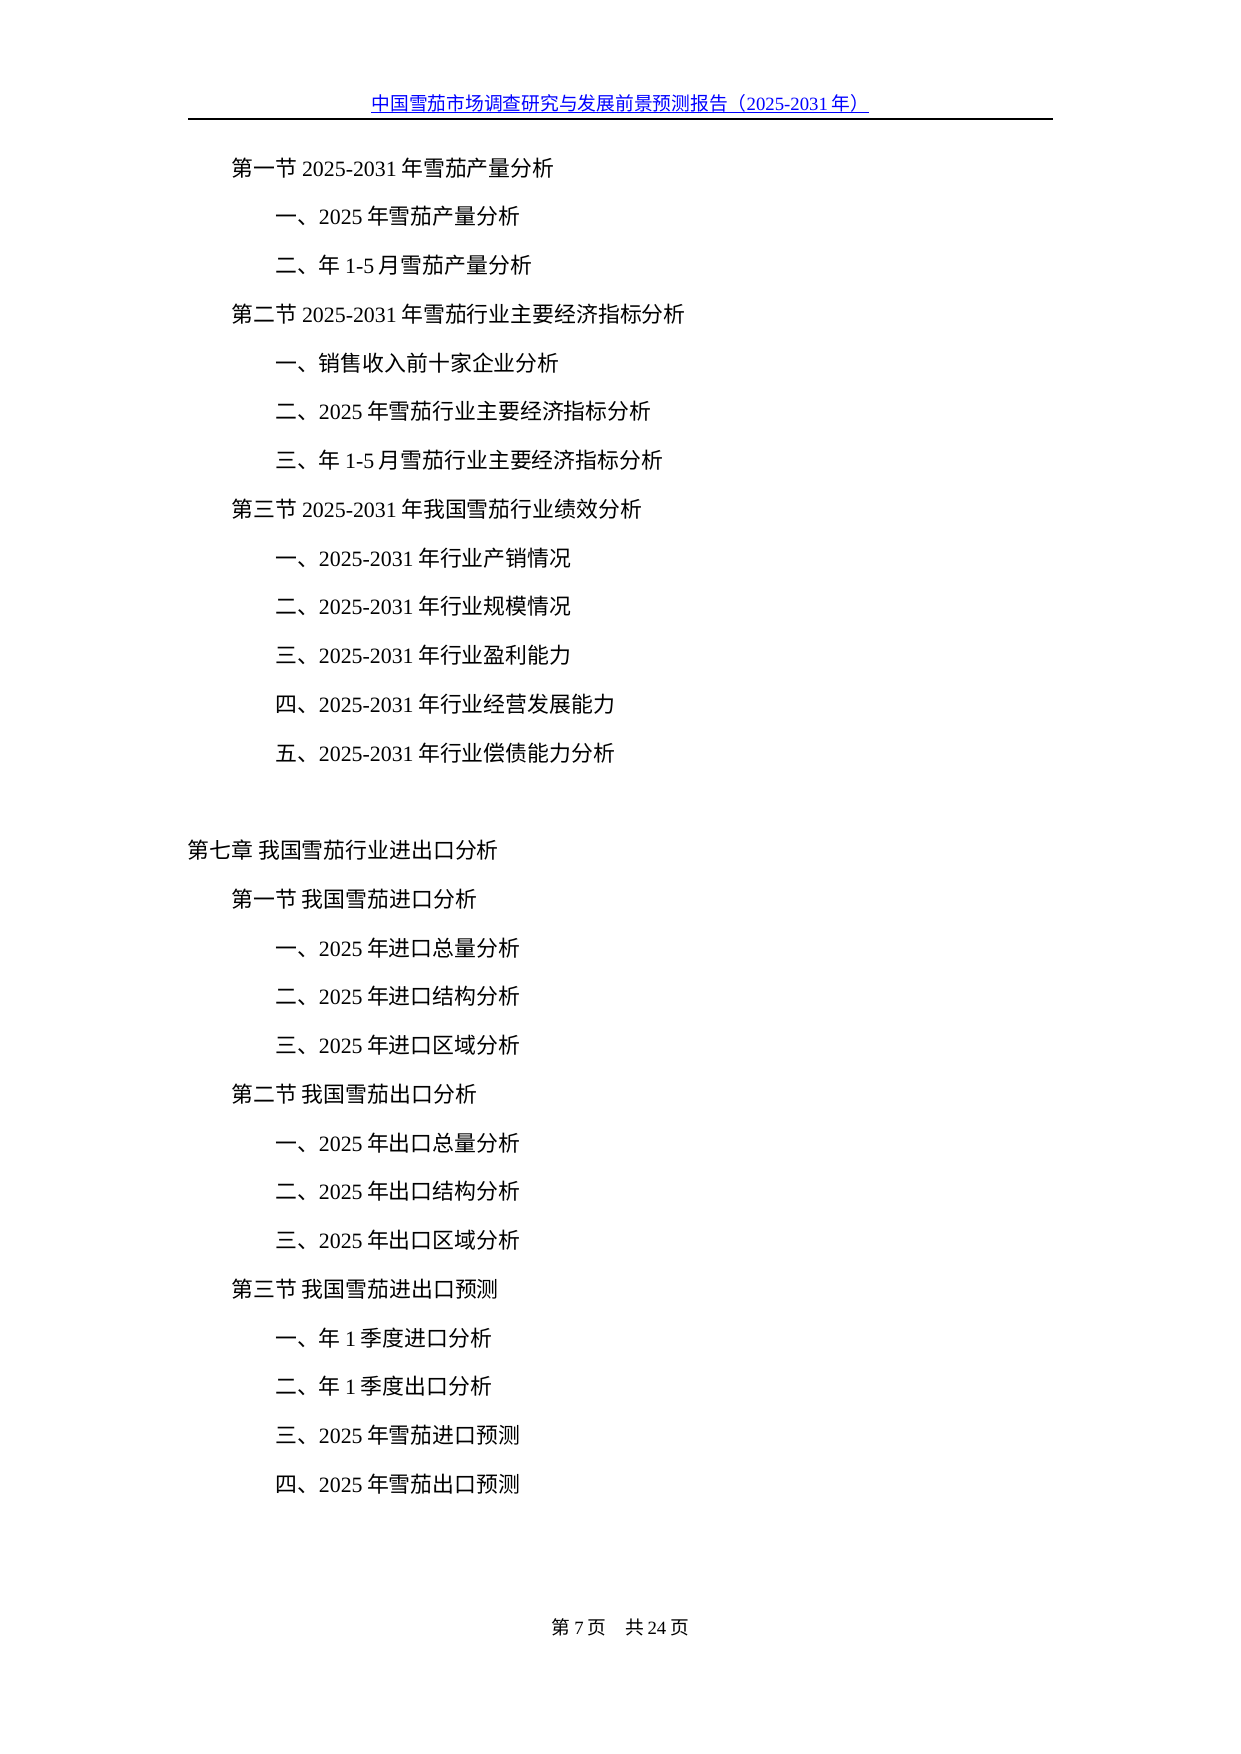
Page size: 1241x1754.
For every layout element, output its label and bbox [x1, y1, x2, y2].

text [187, 150, 1053, 1499]
